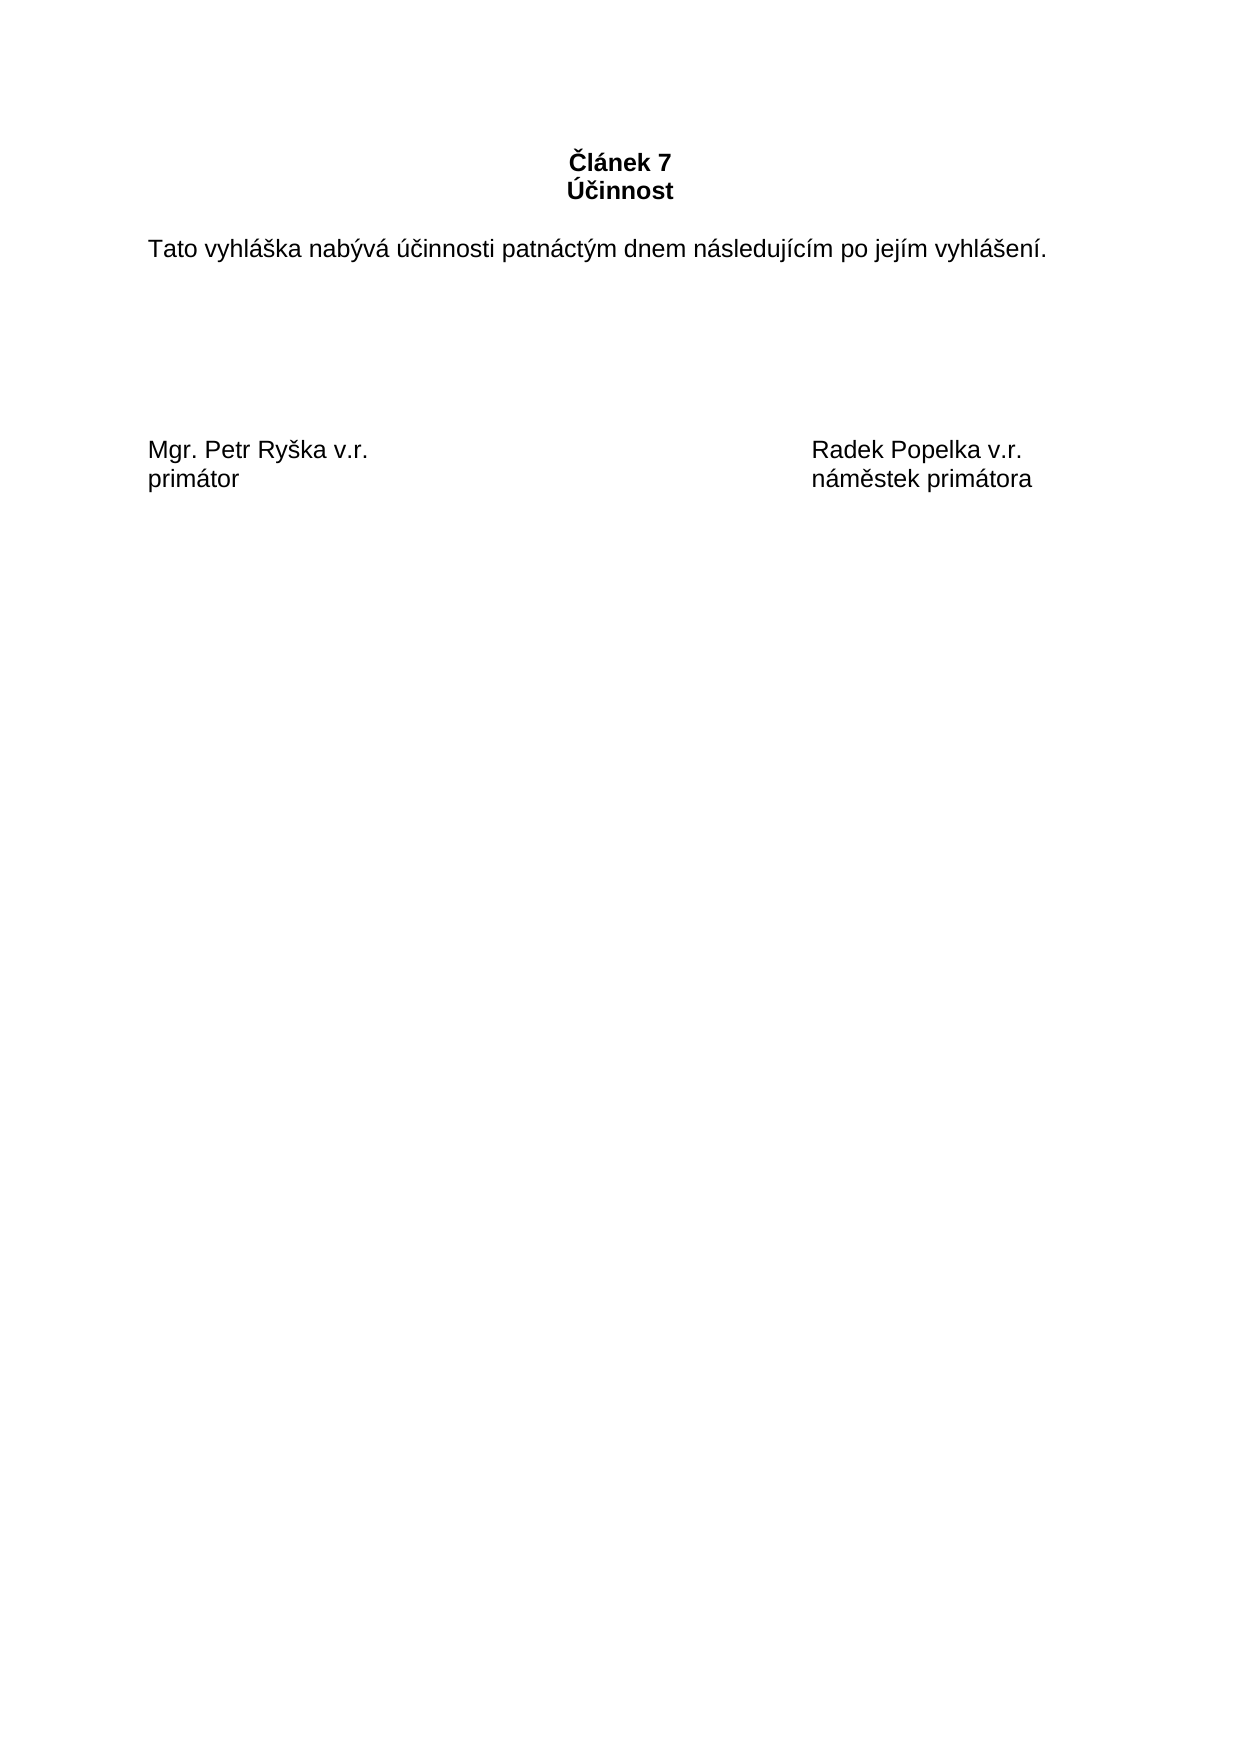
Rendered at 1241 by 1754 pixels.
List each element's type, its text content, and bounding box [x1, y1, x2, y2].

text primátor náměstek primátora [148, 464, 1093, 493]
text Účinnost [148, 176, 1093, 205]
text Článek 7 [148, 148, 1093, 176]
text Tato vyhláška nabývá účinnosti patnáctým dnem následujícím po jejím vyhlášení. [148, 234, 1093, 263]
text Mgr. Petr Ryška v.r. Radek Popelka v.r. [148, 435, 1093, 464]
